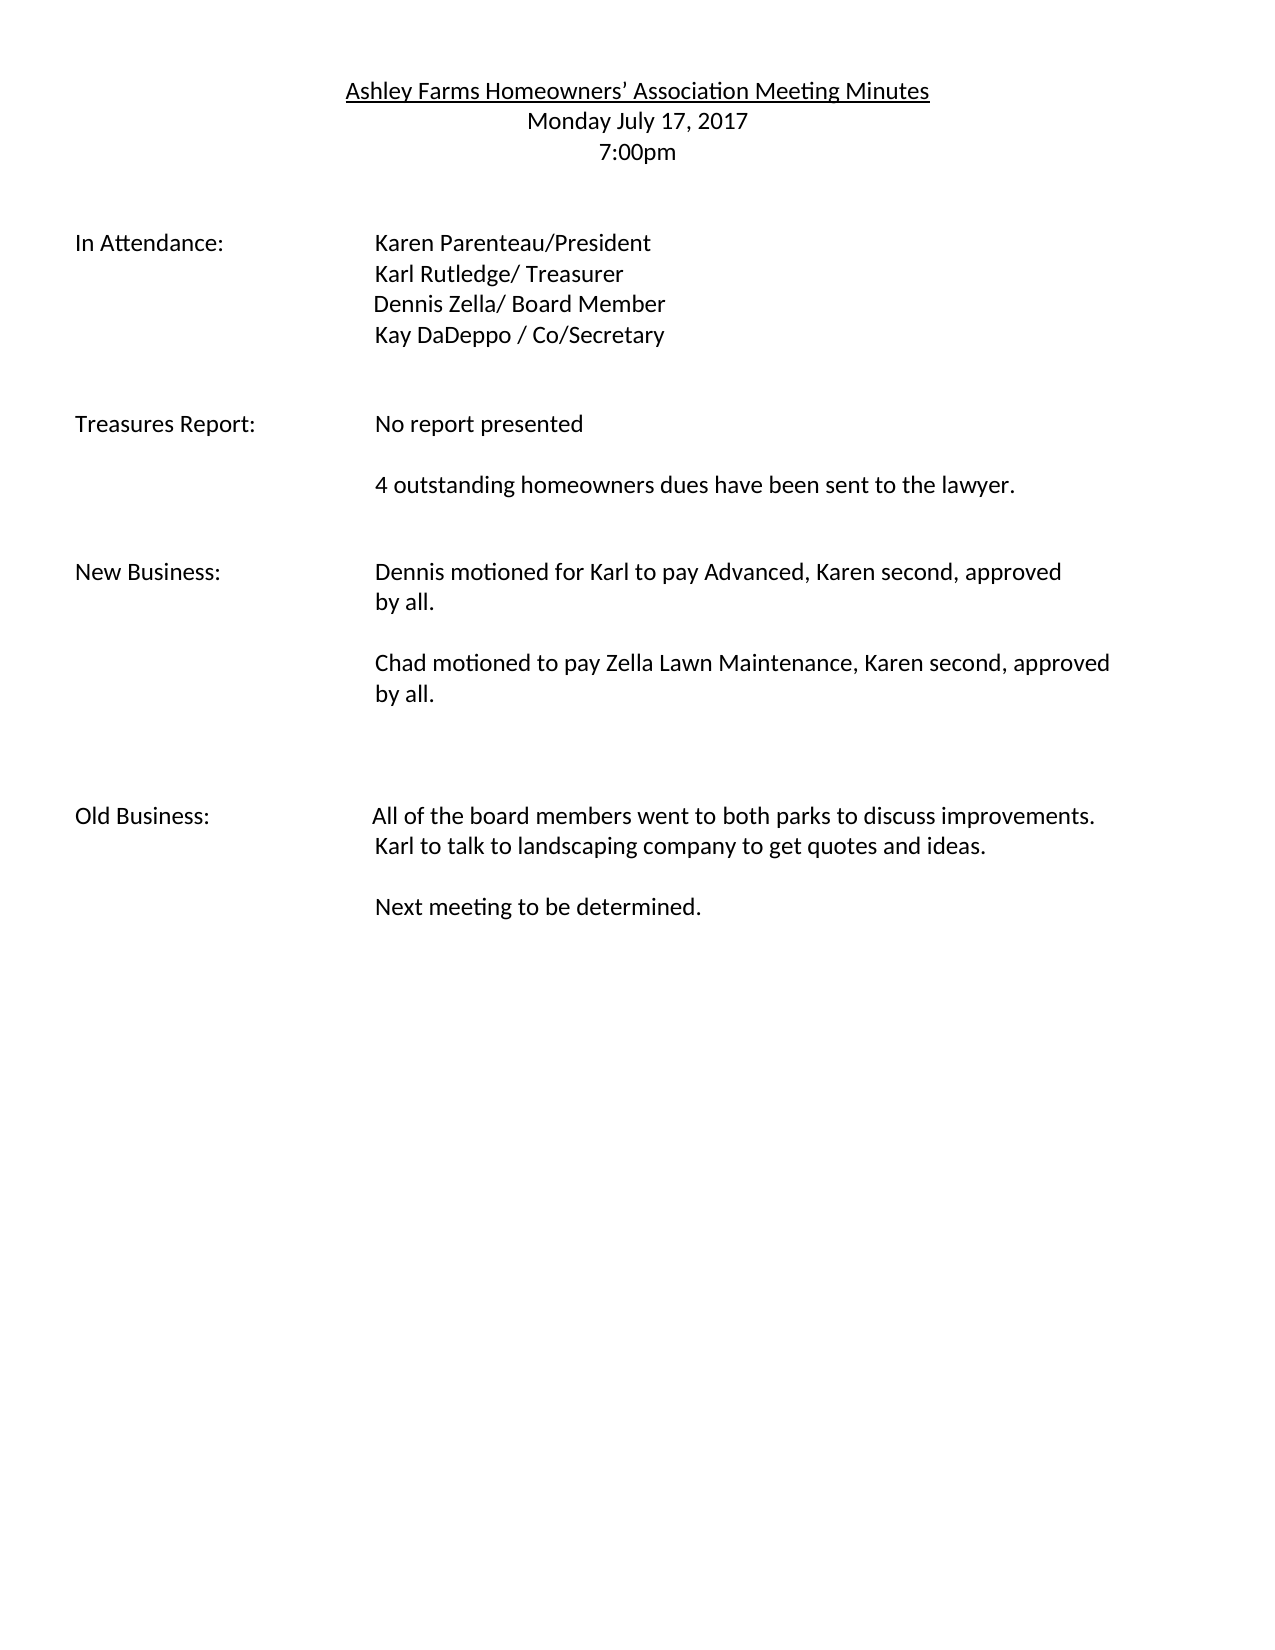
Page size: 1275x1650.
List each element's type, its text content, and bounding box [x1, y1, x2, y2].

text by all. [75, 678, 1200, 708]
text Ashley Farms Homeowners’ Association Meeting Minutes [75, 75, 1200, 106]
text New Business: Dennis motioned for Karl to pay Advanced, Karen second, approved [75, 556, 1200, 586]
text Monday July 17, 2017 [75, 106, 1200, 136]
text 7:00pm [75, 136, 1200, 167]
text Treasures Report: No report presented [75, 408, 1200, 439]
text Chad motioned to pay Zella Lawn Maintenance, Karen second, approved [75, 647, 1200, 678]
text Dennis Zella/ Board Member [75, 289, 1200, 319]
text In Attendance: Karen Parenteau/President [75, 228, 1200, 258]
text Old Business: All of the board members went to both parks to discuss improvements. [75, 800, 1200, 831]
text Karl Rutledge/ Treasurer [75, 258, 1200, 289]
text Next meeting to be determined. [75, 892, 1200, 922]
text 4 outstanding homeowners dues have been sent to the lawyer. [75, 469, 1200, 500]
text Kay DaDeppo / Co/Secretary [75, 319, 1200, 350]
text by all. [75, 586, 1200, 617]
text Karl to talk to landscaping company to get quotes and ideas. [75, 831, 1200, 861]
